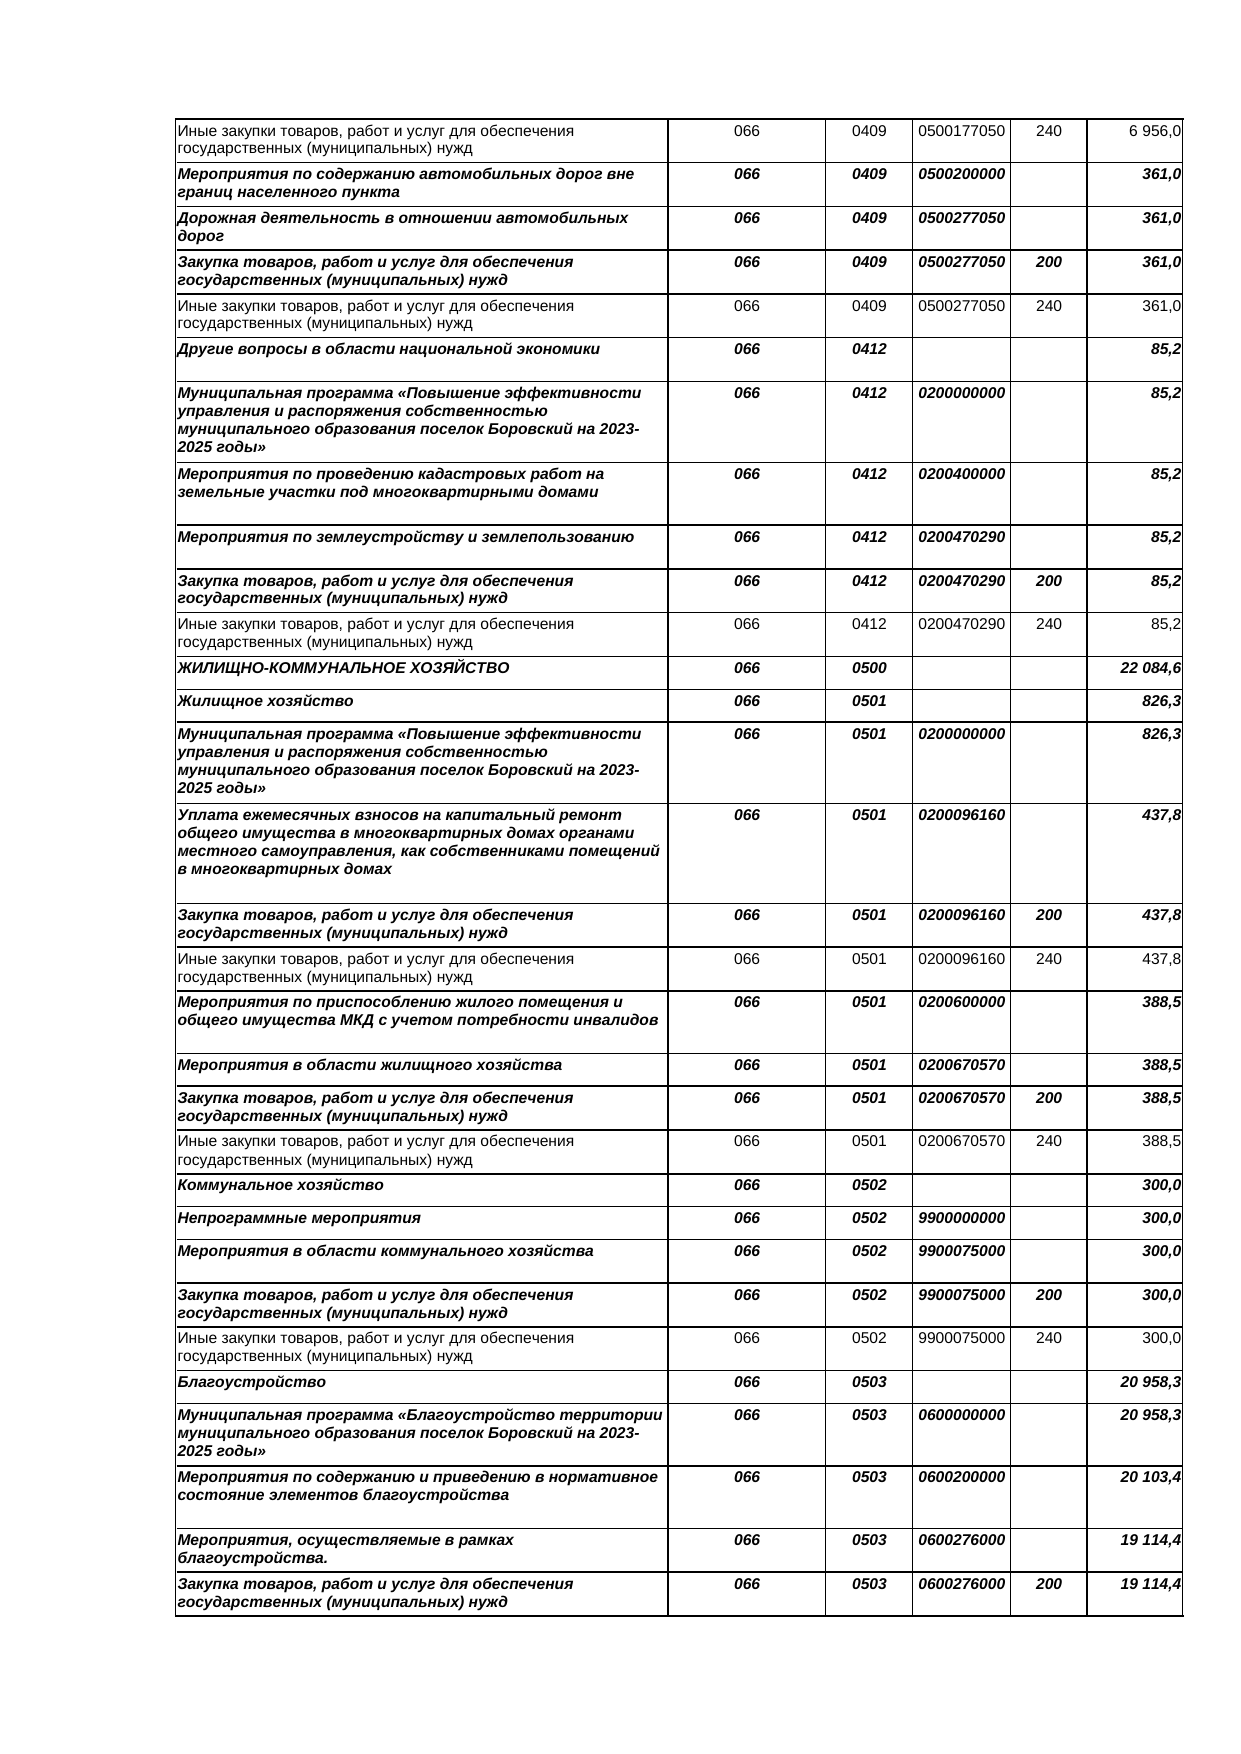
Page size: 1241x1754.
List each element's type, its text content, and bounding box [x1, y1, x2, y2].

table_cell 066 [669, 1328, 825, 1370]
table_cell [1011, 1207, 1086, 1238]
table_cell 066 [669, 382, 825, 462]
table_cell 066 [669, 1371, 825, 1402]
table_cell 0200400000 [913, 463, 1010, 524]
table_cell Иные закупки товаров, работ и услуг для обеспечения государственных (муниципальных) нужд [176, 294, 667, 337]
table_cell 0503 [826, 1371, 912, 1402]
table_cell 066 [669, 1087, 825, 1129]
table_cell 0500277050 [913, 207, 1010, 249]
table_cell 200 [1011, 570, 1086, 612]
table_cell 20 103,4 [1088, 1467, 1182, 1527]
table_cell 0503 [826, 1467, 912, 1527]
table_cell Уплата ежемесячных взносов на капитальный ремонт общего имущества в многоквартирных домах органами местного самоуправления, как собственниками помещений в многоквартирных домах [176, 804, 667, 902]
table_cell 826,3 [1088, 723, 1182, 802]
table_cell 066 [669, 1404, 825, 1465]
table_cell [1011, 804, 1086, 902]
table_cell 0200000000 [913, 723, 1010, 802]
table_cell 300,0 [1088, 1207, 1182, 1238]
table_cell 0200096160 [913, 904, 1010, 946]
table_cell 0409 [826, 163, 912, 206]
table_cell Муниципальная программа «Благоустройство территории муниципального образования поселок Боровский на 2023-2025 годы» [176, 1404, 667, 1465]
table_cell [1011, 526, 1086, 568]
table_cell 066 [669, 1207, 825, 1238]
table_cell 0412 [826, 570, 912, 612]
table_cell 066 [669, 338, 825, 381]
table_cell Дорожная деятельность в отношении автомобильных дорог [176, 207, 667, 249]
table_cell 0500177050 [913, 120, 1010, 162]
table_cell 066 [669, 207, 825, 249]
table_cell Иные закупки товаров, работ и услуг для обеспечения государственных (муниципальных) нужд [176, 947, 667, 990]
table_cell Мероприятия по землеустройству и землепользованию [176, 525, 667, 568]
table_cell 066 [669, 526, 825, 568]
table_cell 066 [669, 1240, 825, 1282]
table_cell 0409 [826, 251, 912, 293]
table_cell [1011, 992, 1086, 1052]
table_cell 0503 [826, 1404, 912, 1465]
table_cell 240 [1011, 948, 1086, 990]
table_cell 066 [669, 904, 825, 946]
table_cell [1011, 1404, 1086, 1465]
table_cell Закупка товаров, работ и услуг для обеспечения государственных (муниципальных) нужд [176, 569, 667, 612]
table_cell 0501 [826, 1087, 912, 1129]
table_cell Закупка товаров, работ и услуг для обеспечения государственных (муниципальных) нужд [176, 250, 667, 293]
table_cell 361,0 [1088, 163, 1182, 206]
table_cell [1011, 690, 1086, 721]
table_cell Закупка товаров, работ и услуг для обеспечения государственных (муниципальных) нужд [176, 1283, 667, 1326]
table_cell [1011, 1175, 1086, 1206]
table_cell [1011, 1240, 1086, 1282]
table_cell 0600276000 [913, 1529, 1010, 1571]
table_cell 85,2 [1088, 382, 1182, 462]
table_cell 066 [669, 723, 825, 802]
table_cell 240 [1011, 1131, 1086, 1173]
table_cell 85,2 [1088, 338, 1182, 381]
table_cell 240 [1011, 120, 1086, 162]
table_cell 200 [1011, 251, 1086, 293]
table_cell 0200470290 [913, 526, 1010, 568]
table_cell [1011, 338, 1086, 381]
table_cell Иные закупки товаров, работ и услуг для обеспечения государственных (муниципальных) нужд [176, 1130, 667, 1173]
table_cell Мероприятия по содержанию автомобильных дорог вне границ населенного пункта [176, 163, 667, 206]
table_cell 0501 [826, 1054, 912, 1085]
table_cell 388,5 [1088, 1054, 1182, 1085]
table_cell Коммунальное хозяйство [176, 1174, 667, 1206]
table_cell 240 [1011, 613, 1086, 656]
table_cell 066 [669, 992, 825, 1052]
table_cell 066 [669, 570, 825, 612]
table_cell 0502 [826, 1175, 912, 1206]
table_cell [1011, 163, 1086, 206]
table_cell 85,2 [1088, 570, 1182, 612]
table_cell [913, 1175, 1010, 1206]
table_cell 20 958,3 [1088, 1371, 1182, 1402]
table_cell 0409 [826, 295, 912, 337]
table_cell 0500200000 [913, 163, 1010, 206]
table_cell 0503 [826, 1573, 912, 1615]
table_cell 19 114,4 [1088, 1529, 1182, 1571]
table_cell 361,0 [1088, 295, 1182, 337]
table_cell 0501 [826, 690, 912, 721]
table_cell 437,8 [1088, 804, 1182, 902]
table_cell [1011, 463, 1086, 524]
table_cell 0409 [826, 207, 912, 249]
table_cell 0503 [826, 1529, 912, 1571]
table_cell 0200600000 [913, 992, 1010, 1052]
table_cell [1011, 723, 1086, 802]
table_cell 300,0 [1088, 1328, 1182, 1370]
table_cell Иные закупки товаров, работ и услуг для обеспечения государственных (муниципальных) нужд [176, 613, 667, 656]
table_cell 0200670570 [913, 1054, 1010, 1085]
table_cell 361,0 [1088, 207, 1182, 249]
table_cell 0200096160 [913, 804, 1010, 902]
table_cell 0200470290 [913, 613, 1010, 656]
table_cell 0501 [826, 992, 912, 1052]
table_cell Иные закупки товаров, работ и услуг для обеспечения государственных (муниципальных) нужд [176, 1327, 667, 1370]
table_cell Иные закупки товаров, работ и услуг для обеспечения государственных (муниципальных) нужд [176, 120, 667, 162]
table_cell [1011, 382, 1086, 462]
table_cell Закупка товаров, работ и услуг для обеспечения государственных (муниципальных) нужд [176, 1572, 667, 1615]
table_cell 0412 [826, 338, 912, 381]
table_cell 066 [669, 1284, 825, 1326]
table_cell [913, 690, 1010, 721]
table_cell 066 [669, 1467, 825, 1527]
table_cell 0200000000 [913, 382, 1010, 462]
table_cell 437,8 [1088, 948, 1182, 990]
table_cell 0502 [826, 1240, 912, 1282]
table_cell 9900075000 [913, 1328, 1010, 1370]
table_cell 0412 [826, 463, 912, 524]
table_cell 0501 [826, 904, 912, 946]
table_cell 0502 [826, 1207, 912, 1238]
table_cell 066 [669, 1175, 825, 1206]
table_cell [1011, 207, 1086, 249]
table_cell 388,5 [1088, 1131, 1182, 1173]
table_cell Закупка товаров, работ и услуг для обеспечения государственных (муниципальных) нужд [176, 1086, 667, 1129]
table_cell 388,5 [1088, 1087, 1182, 1129]
table_cell 0501 [826, 804, 912, 902]
table_cell 9900075000 [913, 1240, 1010, 1282]
table_cell 300,0 [1088, 1284, 1182, 1326]
table_cell Мероприятия, осуществляемые в рамках благоустройства. [176, 1529, 667, 1571]
table_cell 0412 [826, 382, 912, 462]
table_cell [1011, 1054, 1086, 1085]
table_cell 0600000000 [913, 1404, 1010, 1465]
table_cell 19 114,4 [1088, 1573, 1182, 1615]
table_cell 066 [669, 1573, 825, 1615]
table_cell 6 956,0 [1088, 120, 1182, 162]
table_cell 240 [1011, 1328, 1086, 1370]
table_cell 066 [669, 1529, 825, 1571]
table_cell 0200096160 [913, 948, 1010, 990]
table_cell 0500 [826, 657, 912, 688]
table_cell 200 [1011, 904, 1086, 946]
table_cell 240 [1011, 295, 1086, 337]
table_cell 85,2 [1088, 463, 1182, 524]
table_cell 437,8 [1088, 904, 1182, 946]
table_cell 0502 [826, 1328, 912, 1370]
table_cell 066 [669, 120, 825, 162]
table_cell 826,3 [1088, 690, 1182, 721]
table_cell 066 [669, 948, 825, 990]
table_cell 200 [1011, 1573, 1086, 1615]
table_cell [913, 657, 1010, 688]
table_cell [913, 1371, 1010, 1402]
table_cell Мероприятия в области коммунального хозяйства [176, 1240, 667, 1282]
table_cell 85,2 [1088, 613, 1182, 656]
table_cell Муниципальная программа «Повышение эффективности управления и распоряжения собственностью муниципального образования поселок Боровский на 2023-2025 годы» [176, 382, 667, 462]
table_cell 066 [669, 1131, 825, 1173]
table_cell 066 [669, 463, 825, 524]
table_cell Закупка товаров, работ и услуг для обеспечения государственных (муниципальных) нужд [176, 904, 667, 946]
table_cell 9900000000 [913, 1207, 1010, 1238]
table_cell 20 958,3 [1088, 1404, 1182, 1465]
table_cell 0502 [826, 1284, 912, 1326]
table_cell [1011, 1467, 1086, 1527]
table_cell Другие вопросы в области национальной экономики [176, 338, 667, 381]
table_cell 361,0 [1088, 251, 1182, 293]
table_cell [1011, 1371, 1086, 1402]
table_cell Мероприятия в области жилищного хозяйства [176, 1054, 667, 1085]
table_cell 066 [669, 657, 825, 688]
table_cell 066 [669, 804, 825, 902]
table_cell ЖИЛИЩНО-КОММУНАЛЬНОЕ ХОЗЯЙСТВО [176, 657, 667, 688]
table_cell Благоустройство [176, 1371, 667, 1402]
table_cell 200 [1011, 1087, 1086, 1129]
table_cell 300,0 [1088, 1240, 1182, 1282]
table_cell 066 [669, 295, 825, 337]
table_cell 0500277050 [913, 251, 1010, 293]
table_cell 0200470290 [913, 570, 1010, 612]
table_cell 0501 [826, 948, 912, 990]
table_cell Непрограммные мероприятия [176, 1207, 667, 1238]
table_cell [1011, 657, 1086, 688]
table_cell 0200670570 [913, 1131, 1010, 1173]
table_cell 300,0 [1088, 1175, 1182, 1206]
table_cell 200 [1011, 1284, 1086, 1326]
table_cell Мероприятия по приспособлению жилого помещения и общего имущества МКД с учетом потребности инвалидов [176, 991, 667, 1052]
table_cell 0600276000 [913, 1573, 1010, 1615]
table_cell 388,5 [1088, 992, 1182, 1052]
table_cell 0409 [826, 120, 912, 162]
table_cell Жилищное хозяйство [176, 690, 667, 721]
table_cell 9900075000 [913, 1284, 1010, 1326]
table_cell 066 [669, 613, 825, 656]
table_cell 85,2 [1088, 526, 1182, 568]
table_cell [1011, 1529, 1086, 1571]
table_cell 0412 [826, 526, 912, 568]
table_cell 0600200000 [913, 1467, 1010, 1527]
table_cell 0501 [826, 723, 912, 802]
table_cell 066 [669, 1054, 825, 1085]
table_cell 066 [669, 163, 825, 206]
table_cell [913, 338, 1010, 381]
table_cell Муниципальная программа «Повышение эффективности управления и распоряжения собственностью муниципального образования поселок Боровский на 2023-2025 годы» [176, 722, 667, 802]
table_cell 0501 [826, 1131, 912, 1173]
table_cell 22 084,6 [1088, 657, 1182, 688]
table_cell 066 [669, 690, 825, 721]
table_cell 0412 [826, 613, 912, 656]
table_cell 0200670570 [913, 1087, 1010, 1129]
table_cell Мероприятия по проведению кадастровых работ на земельные участки под многоквартирными домами [176, 463, 667, 524]
table_cell Мероприятия по содержанию и приведению в нормативное состояние элементов благоустройства [176, 1466, 667, 1527]
table_cell 066 [669, 251, 825, 293]
table_cell 0500277050 [913, 295, 1010, 337]
